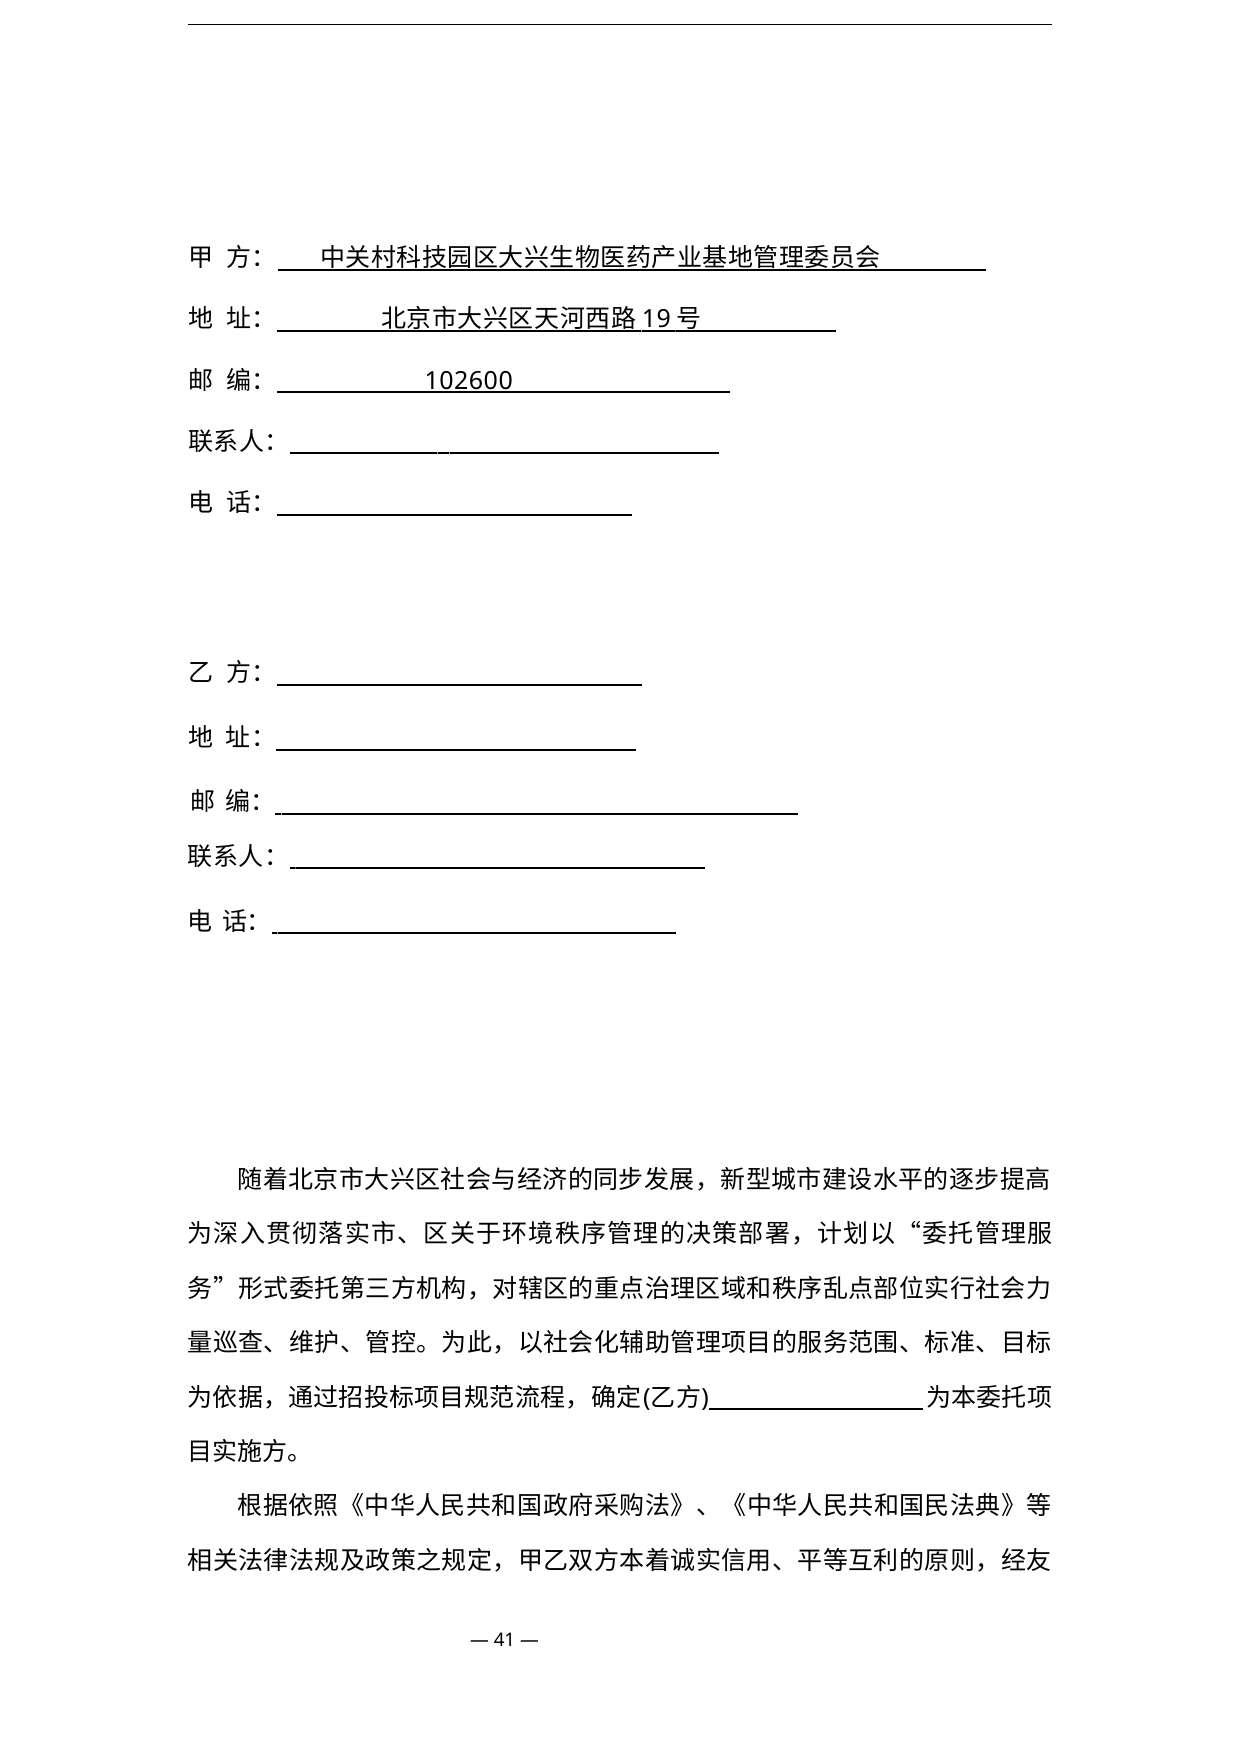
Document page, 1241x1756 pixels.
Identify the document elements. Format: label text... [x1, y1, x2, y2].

text 乙 方： [188, 653, 1052, 689]
text 电 话： [187, 901, 1052, 937]
text 地 址： [188, 718, 1052, 754]
text 邮 编： 102600 [188, 360, 1052, 396]
text 甲 方： 中关村科技园区大兴生物医药产业基地管理委员会 [188, 238, 1052, 274]
text 电 话： [188, 483, 1052, 519]
text 邮 编： [190, 782, 1052, 818]
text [187, 1486, 1052, 1576]
text 地 址： 北京市大兴区天河西路19号 [188, 299, 1052, 335]
text 随着北京市大兴区社会与经济的同步发展，新型城市建设水平的逐步提高，为深入贯彻落实市、区关于环境秩序管理的决策部署，计划以“委托管理服务”形式委托第三方机构，对辖区的重点治理区域和秩序乱点部位实行社会力量巡查、维护、管控。为此，以社会化辅助管理项目的服务范围、标准、目标为依据，通过招投标项目规范流程，确定(乙方) 为本委托项目实施方。 [187, 1159, 1052, 1468]
text 联系人： [188, 421, 1052, 458]
text 联系人： [187, 836, 1052, 872]
